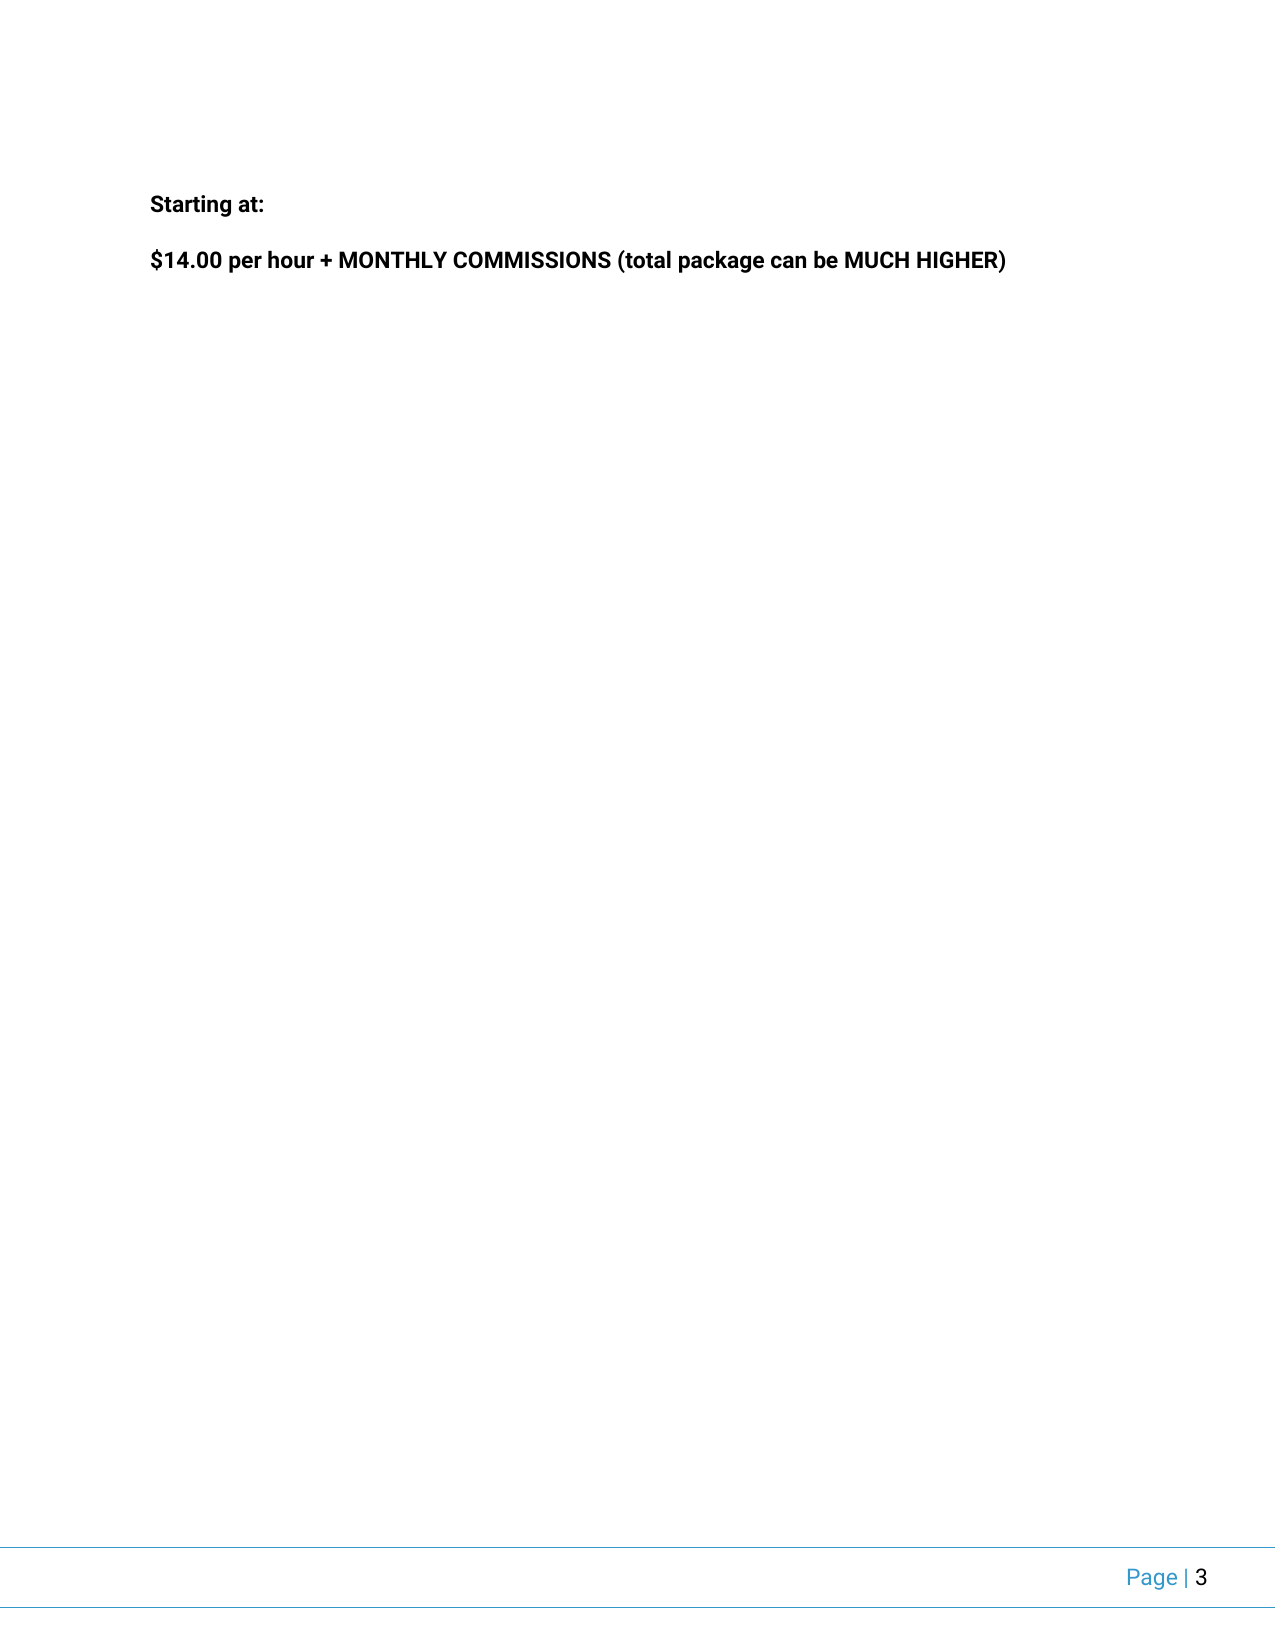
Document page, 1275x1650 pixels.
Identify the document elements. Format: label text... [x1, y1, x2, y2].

text Starting at: [150, 191, 1125, 218]
text $14.00 per hour + MONTHLY COMMISSIONS (total package can be MUCH HIGHER) [150, 247, 1125, 274]
